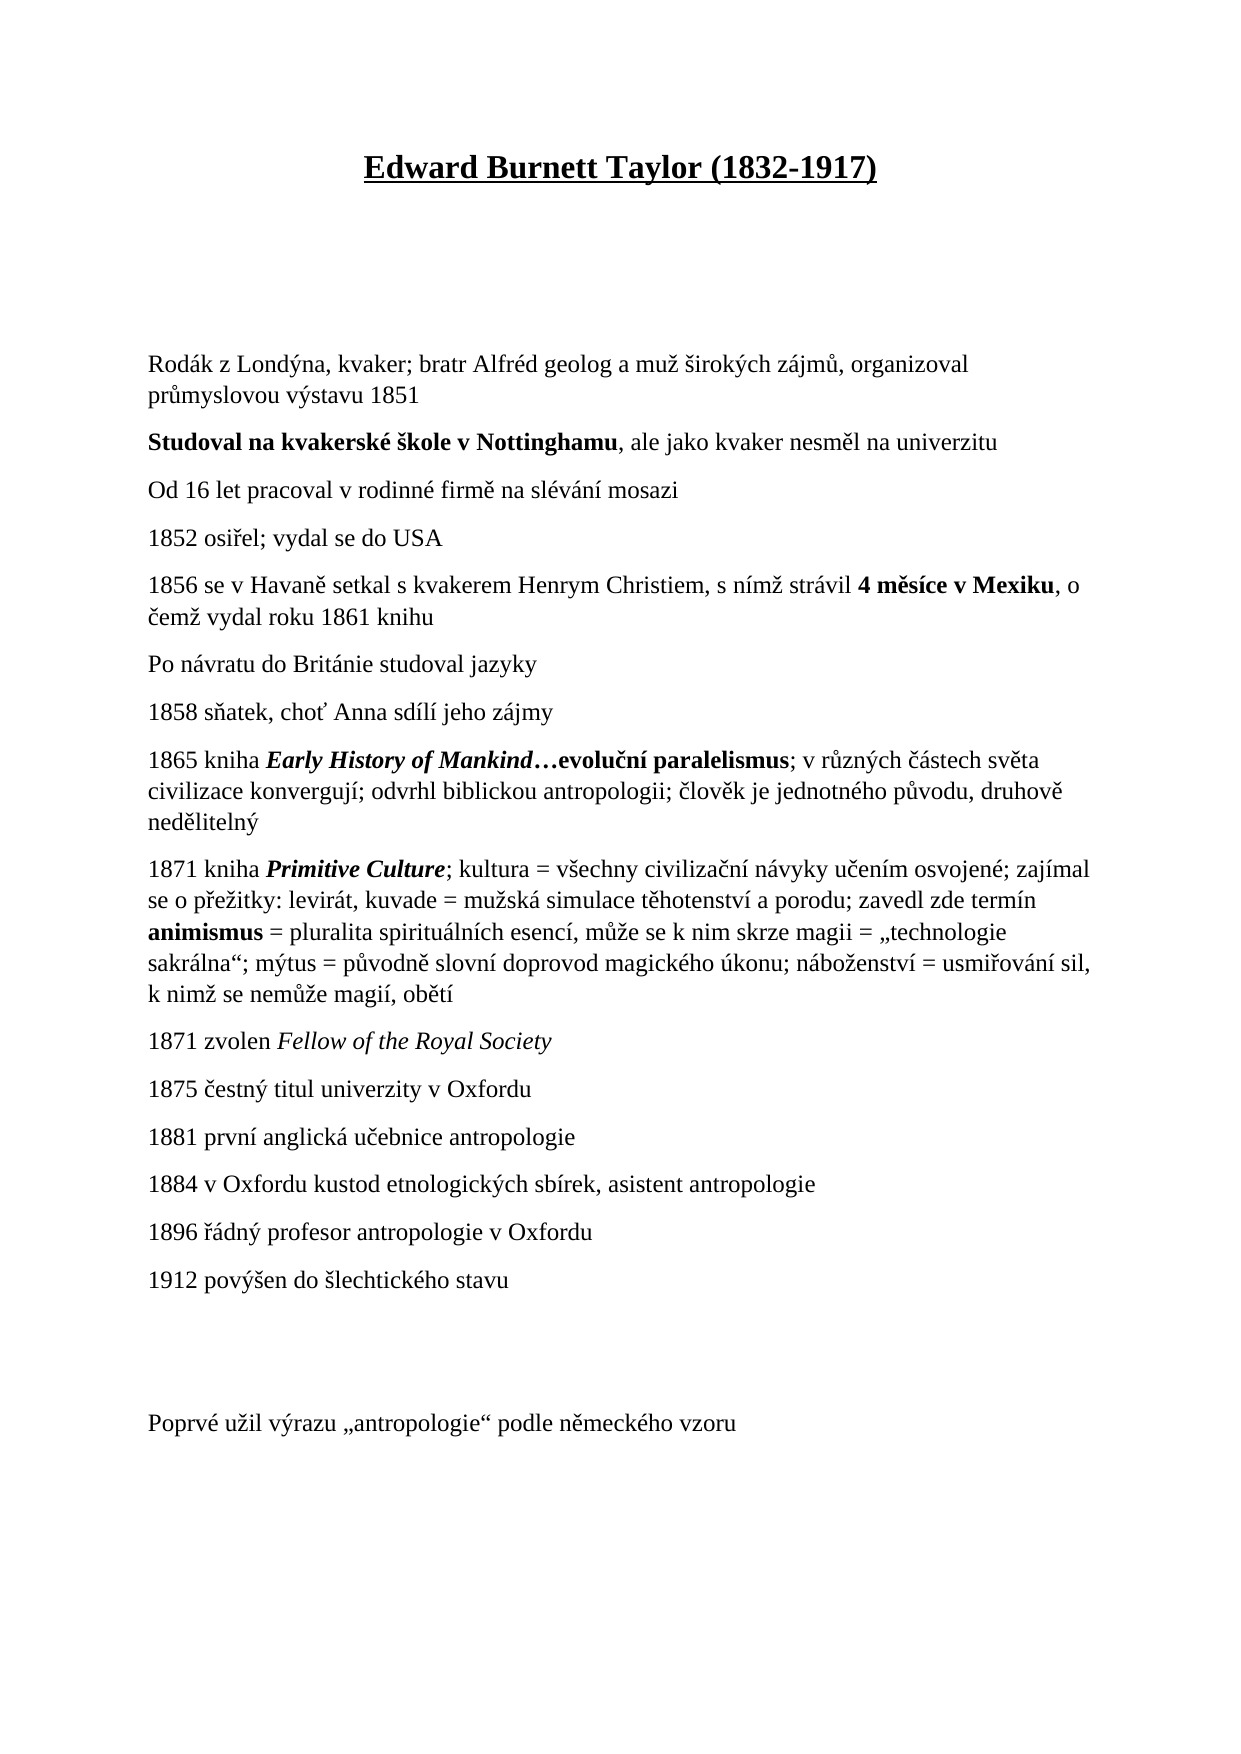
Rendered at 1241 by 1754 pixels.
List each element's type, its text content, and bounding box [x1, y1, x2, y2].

text 1912 povýšen do šlechtického stavu [148, 1265, 1093, 1294]
text 1884 v Oxfordu kustod etnologických sbírek, asistent antropologie [148, 1169, 1093, 1198]
text 1871 zvolen Fellow of the Royal Society [148, 1026, 1093, 1055]
text Od 16 let pracoval v rodinné firmě na slévání mosazi [148, 475, 1093, 504]
text 1881 první anglická učebnice antropologie [148, 1122, 1093, 1151]
text 1871 kniha Primitive Culture; kultura = všechny civilizační návyky učením osvojené; zajímal se o přežitky: levirát, kuvade = mužská simulace těhotenství a porodu; zavedl zde termín animismus = pluralita spirituálních esencí, může se k nim skrze magii = „technologie sakrálna“; mýtus = původně slovní doprovod magického úkonu; náboženství = usmiřování sil, k nimž se nemůže magií, obětí [148, 854, 1093, 1007]
text 1856 se v Havaně setkal s kvakerem Henrym Christiem, s nímž strávil 4 měsíce v Mexiku, o čemž vydal roku 1861 knihu [148, 571, 1093, 630]
text Studoval na kvakerské škole v Nottinghamu, ale jako kvaker nesměl na univerzitu [148, 427, 1093, 456]
text 1865 kniha Early History of Mankind…evoluční paralelismus; v různých částech světa civilizace konvergují; odvrhl biblickou antropologii; člověk je jednotného původu, druhově nedělitelný [148, 745, 1093, 836]
text 1852 osiřel; vydal se do USA [148, 523, 1093, 552]
text 1896 řádný profesor antropologie v Oxfordu [148, 1217, 1093, 1246]
text 1858 sňatek, choť Anna sdílí jeho zájmy [148, 697, 1093, 726]
text 1875 čestný titul univerzity v Oxfordu [148, 1074, 1093, 1103]
text Edward Burnett Taylor (1832-1917) [148, 148, 1093, 186]
text Poprvé užil výrazu „antropologie“ podle německého vzoru [148, 1408, 1093, 1437]
text Po návratu do Británie studoval jazyky [148, 649, 1093, 678]
text Rodák z Londýna, kvaker; bratr Alfréd geolog a muž širokých zájmů, organizoval průmyslovou výstavu 1851 [148, 349, 1093, 408]
